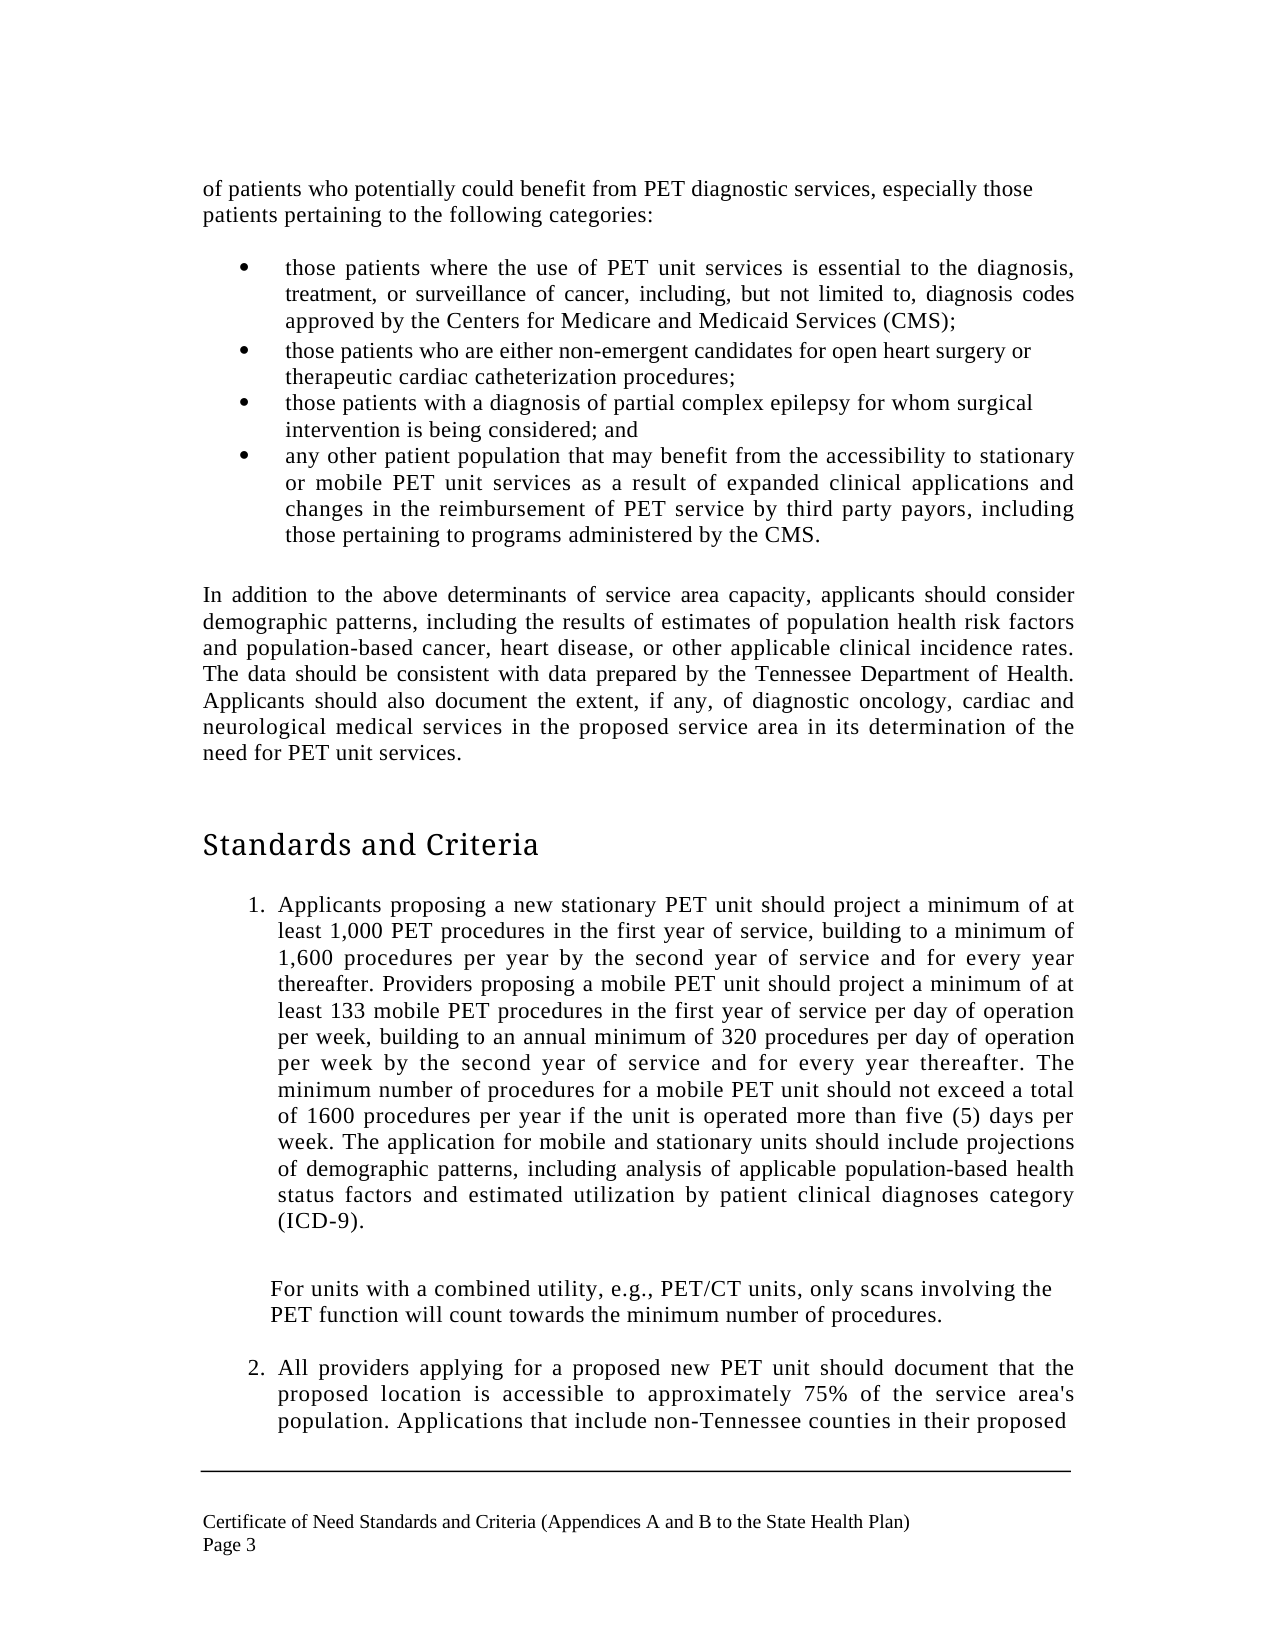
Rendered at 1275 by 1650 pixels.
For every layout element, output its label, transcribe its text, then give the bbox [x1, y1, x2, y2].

list Applicants proposing a new stationary PET unit should project a minimum of at least 1,000 PET procedures in the first year of service, building to a minimum of 1,600 procedures per year by the second year of service and for every year thereafter. Providers proposing a mobile PET unit should project a minimum of at least 133 mobile PET procedures in the first year of service per day of operation per week, building to an annual minimum of 320 procedures per day of operation per week by the second year of service and for every year thereafter. The minimum number of procedures for a mobile PET unit should not exceed a total of 1600 procedures per year if the unit is operated more than five (5) days per week. The application for mobile and stationary units should include projections of demographic patterns, including analysis of applicable population-based health status factors and estimated utilization by patient clinical diagnoses category (ICD-9). [248, 891, 1076, 1234]
list All providers applying for a proposed new PET unit should document that the proposed location is accessible to approximately 75% of the service area's population. Applications that include non-Tennessee counties in their proposed [248, 1354, 1076, 1433]
list any other patient population that may benefit from the accessibility to stationary or mobile PET unit services as a result of expanded clinical applications and changes in the reimbursement of PET service by third party payors, including those pertaining to programs administered by the CMS. [240, 442, 1076, 548]
text Certificate of Need Standards and Criteria (Appendices A and B to the State Health Plan) Page 3 [203, 1473, 926, 1555]
text In addition to the above determinants of service area capacity, applicants should consider demographic patterns, including the results of estimates of population health risk factors and population-based cancer, heart disease, or other applicable clinical incidence rates. The data should be consistent with data prepared by the Tennessee Department of Health. Applicants should also document the extent, if any, of diagnostic oncology, cardiac and neurological medical services in the proposed service area in its determination of the need for PET unit services. [203, 581, 1076, 766]
list those patients who are either non-emergent candidates for open heart surgery or therapeutic cardiac catheterization procedures; [240, 337, 1076, 389]
list those patients with a diagnosis of partial complex epilepsy for whom surgical intervention is being considered; and [240, 389, 1076, 442]
text Standards and Criteria [203, 829, 1091, 861]
list those patients where the use of PET unit services is essential to the diagnosis, treatment, or surveillance of cancer, including, but not limited to, diagnosis codes approved by the Centers for Medicare and Medicaid Services (CMS); [240, 254, 1076, 333]
text For units with a combined utility, e.g., PET/CT units, only scans involving the PET function will count towards the minimum number of procedures. [270, 1275, 1076, 1328]
text of patients who potentially could benefit from PET diagnostic services, especially those patients pertaining to the following categories: [203, 175, 1076, 228]
